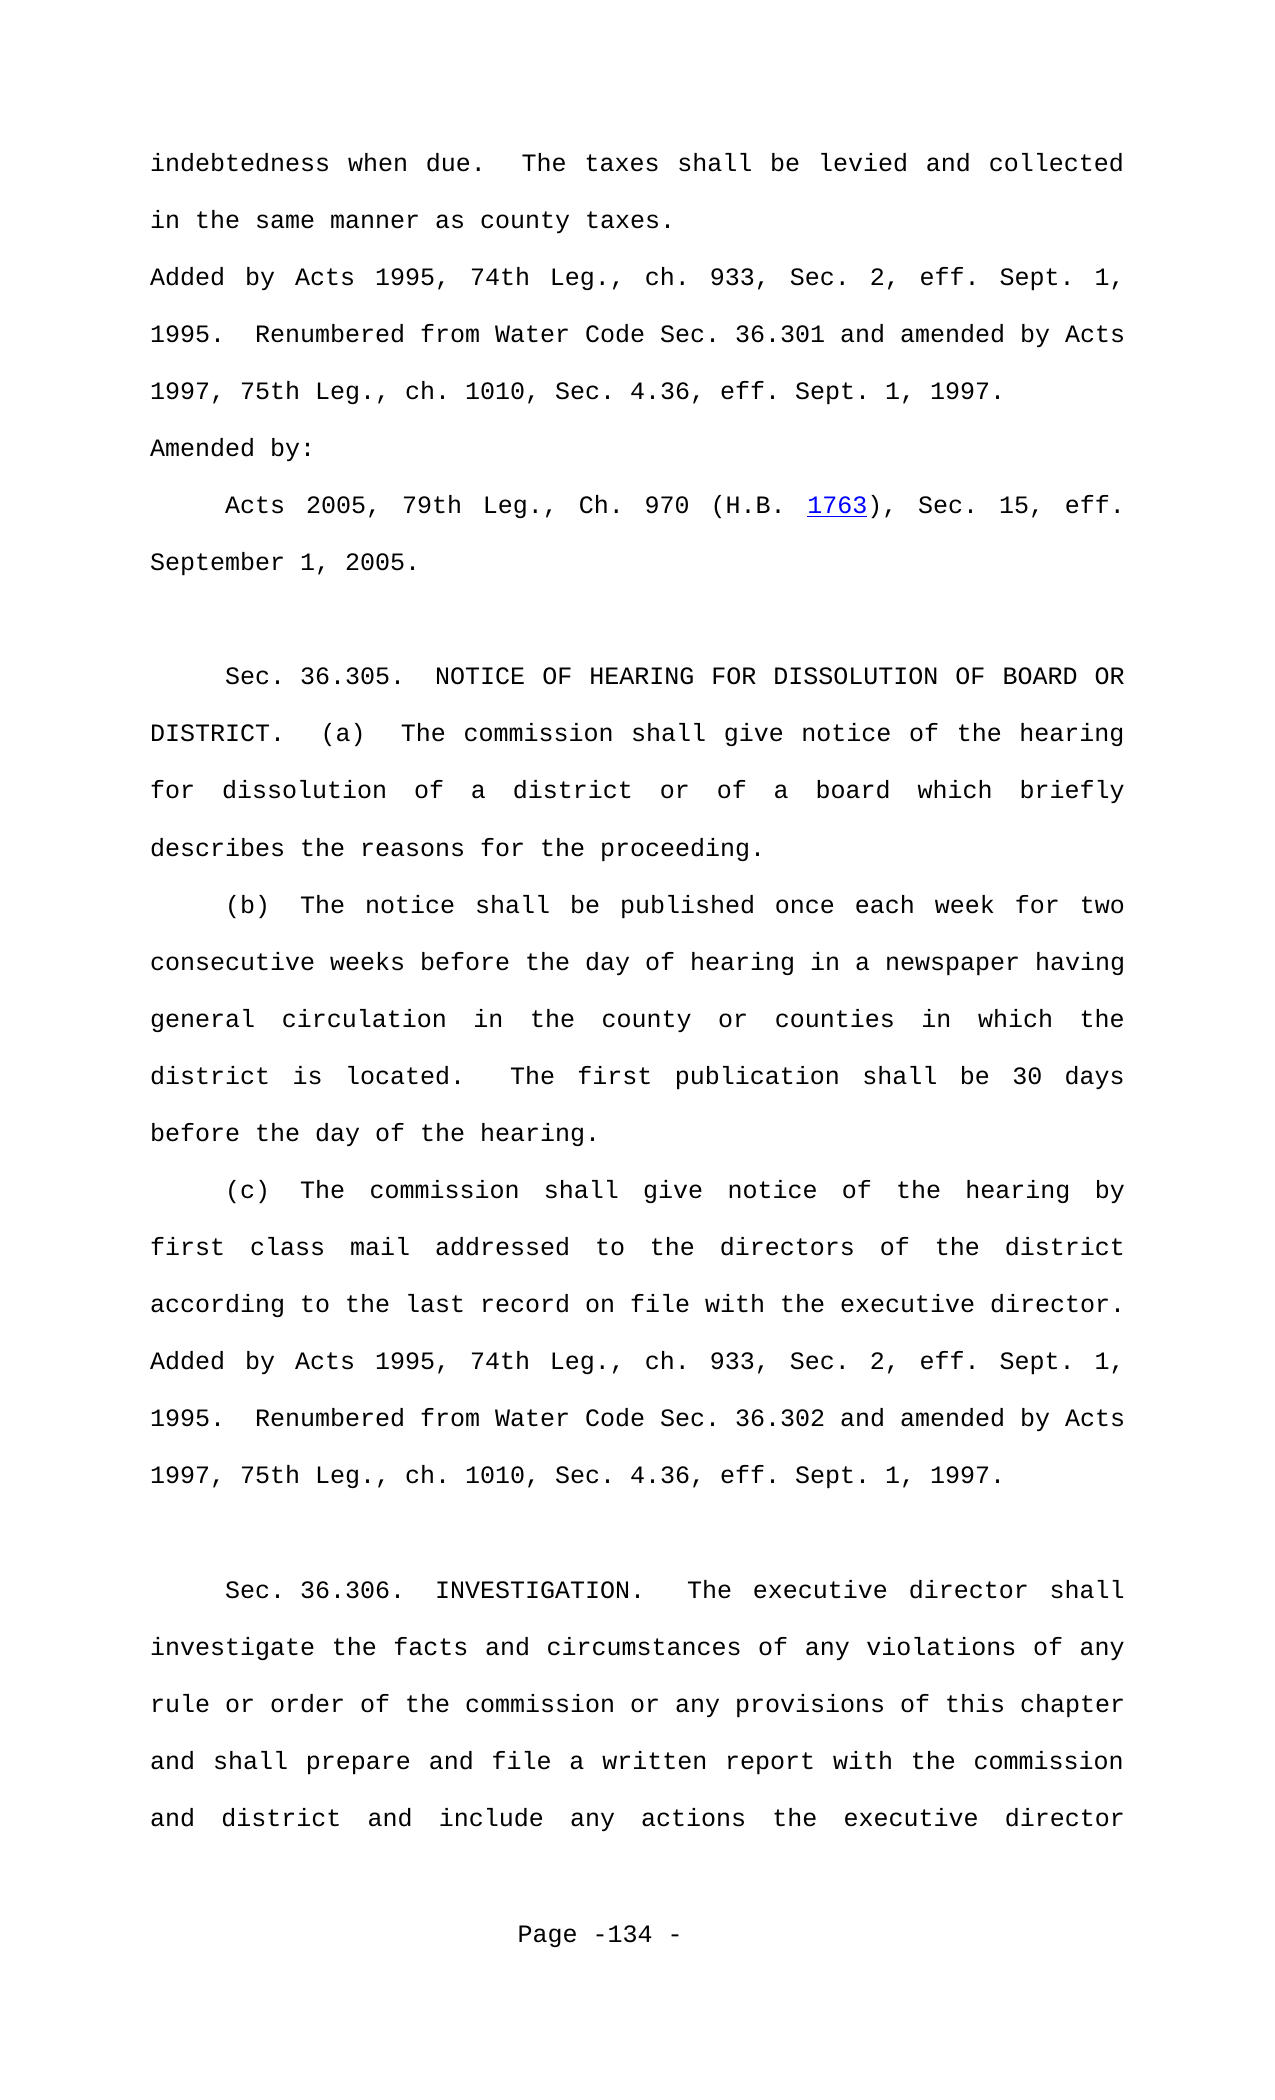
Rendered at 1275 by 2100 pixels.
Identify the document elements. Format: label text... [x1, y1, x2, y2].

text Sec. 36.305. NOTICE OF HEARING FOR DISSOLUTION OF BOARD OR DISTRICT. (a) The commission shall give notice of the hearing for dissolution of a district or of a board which briefly describes the reasons for the proceeding. [150, 664, 1125, 863]
text Added by Acts 1995, 74th Leg., ch. 933, Sec. 2, eff. Sept. 1, 1995. Renumbered from Water Code Sec. 36.302 and amended by Acts 1997, 75th Leg., ch. 1010, Sec. 4.36, eff. Sept. 1, 1997. [150, 1349, 1125, 1491]
text Added by Acts 1995, 74th Leg., ch. 933, Sec. 2, eff. Sept. 1, 1995. Renumbered from Water Code Sec. 36.301 and amended by Acts 1997, 75th Leg., ch. 1010, Sec. 4.36, eff. Sept. 1, 1997. [150, 264, 1125, 407]
text (b) The notice shall be published once each week for two consecutive weeks before the day of hearing in a newspaper having general circulation in the county or counties in which the district is located. The first publication shall be 30 days before the day of the hearing. [150, 892, 1125, 1149]
text (c) The commission shall give notice of the hearing by first class mail addressed to the directors of the district according to the last record on file with the executive director. [150, 1177, 1125, 1320]
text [150, 1577, 1125, 1834]
text Acts 2005, 79th Leg., Ch. 970 (H.B. 1763), Sec. 15, eff. September 1, 2005. [150, 492, 1125, 578]
text Amended by: [150, 435, 1125, 464]
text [150, 150, 1125, 236]
